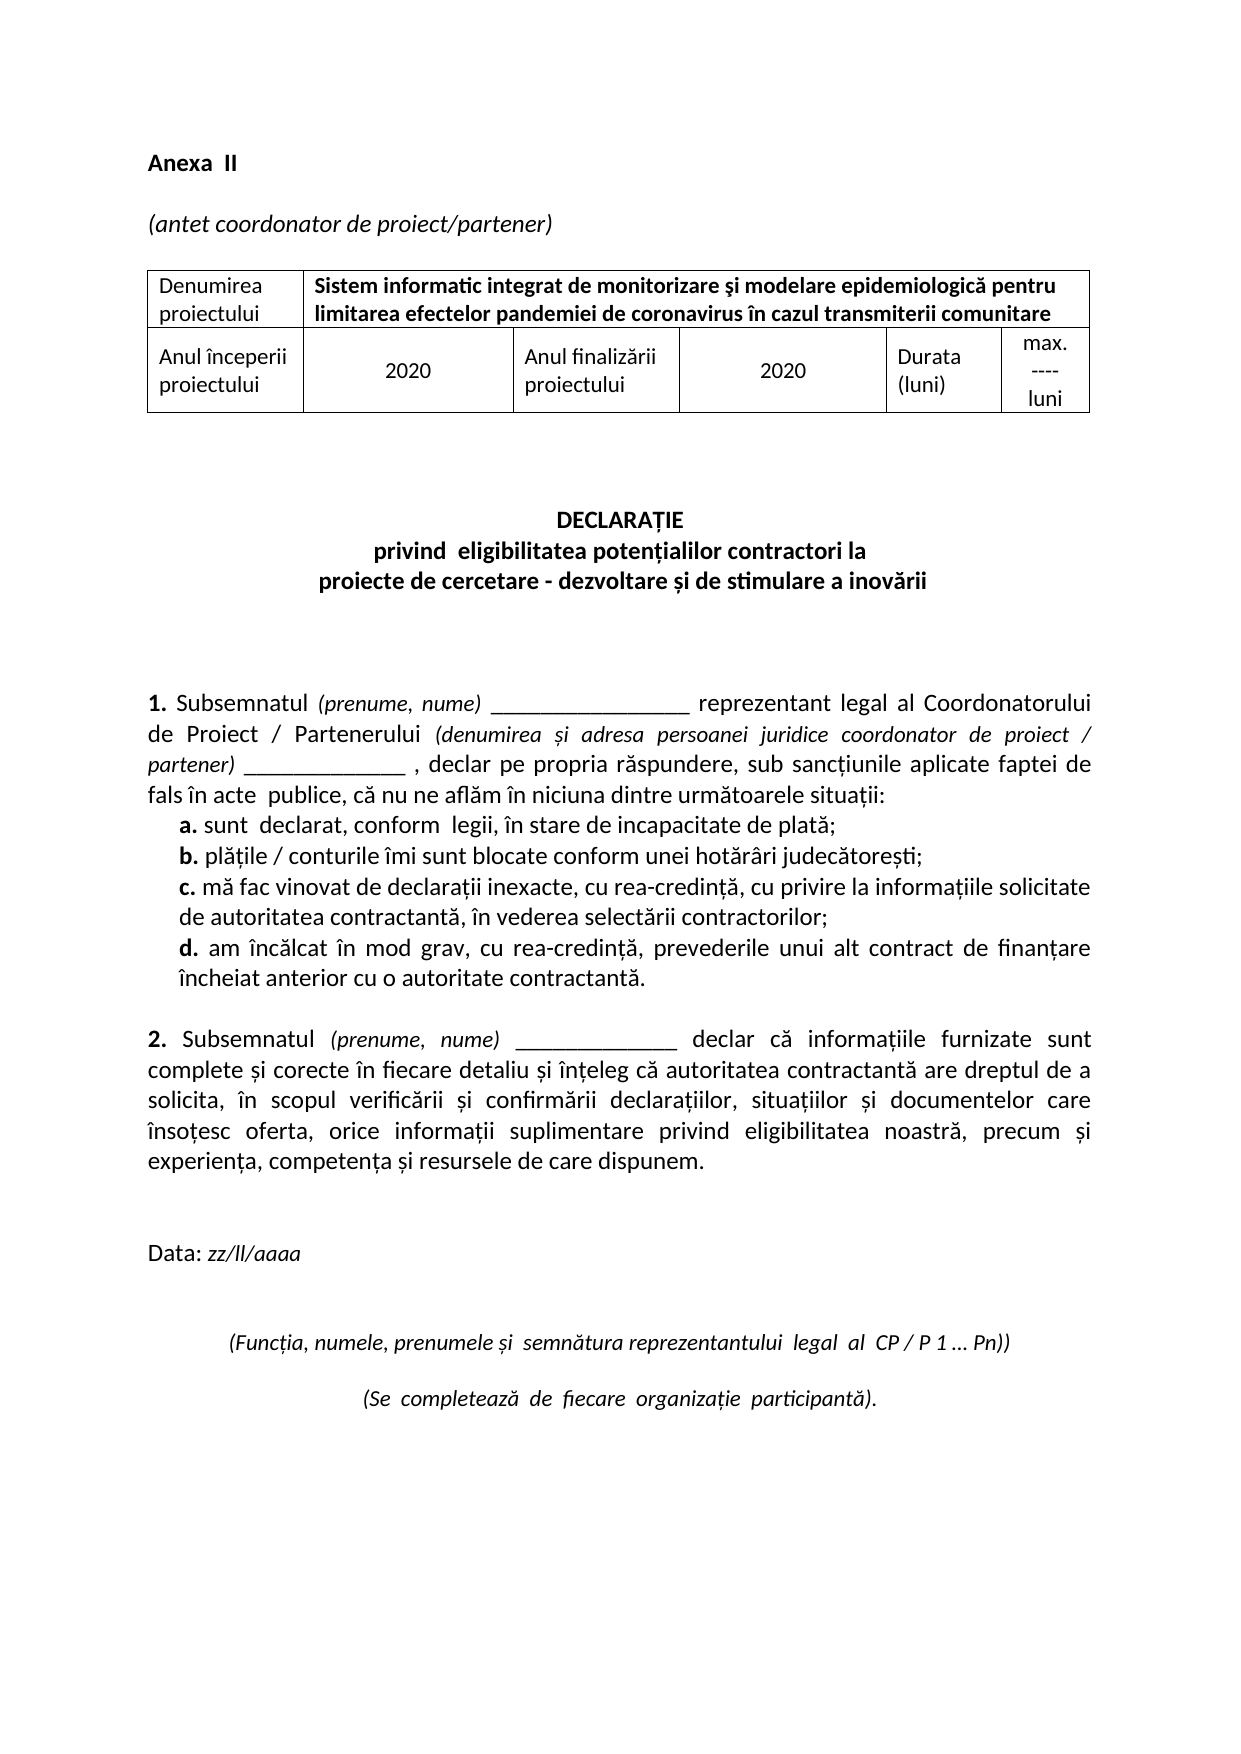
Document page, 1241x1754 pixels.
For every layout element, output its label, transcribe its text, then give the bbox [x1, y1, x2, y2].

table_header Denumirea proiectului [148, 271, 303, 327]
text d. am încălcat în mod grav, cu rea-credinţă, prevederile unui alt contract de finanţare încheiat anterior cu o autoritate contractantă. [179, 932, 1093, 993]
text c. mă fac vinovat de declaraţii inexacte, cu rea-credinţă, cu privire la informaţiile solicitate de autoritatea contractantă, în vederea selectării contractorilor; [179, 871, 1093, 932]
text (Se completează de fiecare organizaţie participantă). [148, 1384, 1093, 1413]
table_cell Durata (luni) [887, 328, 1001, 412]
table_cell Anul începerii proiectului [148, 328, 303, 412]
table_cell 2020 [304, 328, 513, 412]
text privind eligibilitatea potenţialilor contractori la [148, 535, 1093, 566]
text DECLARAŢIE [148, 504, 1093, 535]
text proiecte de cercetare - dezvoltare şi de stimulare a inovării [148, 566, 1093, 596]
table_header Sistem informatic integrat de monitorizare şi modelare epidemiologică pentru limitarea efectelor pandemiei de coronavirus în cazul transmiterii comunitare [304, 271, 1089, 327]
subtitle Anexa II [148, 148, 1093, 178]
text (antet coordonator de proiect/partener) [148, 209, 1093, 239]
text Data: zz/ll/aaaa [148, 1237, 1093, 1267]
text 1. Subsemnatul (prenume, nume) ________________ reprezentant legal al Coordonatorului de Proiect / Partenerului (denumirea şi adresa persoanei juridice coordonator de proiect / partener) _____________ , declar pe propria răspundere, sub sancţiunile aplicate faptei de fals în acte publice, că nu ne aflăm în niciuna dintre următoarele situaţii: [148, 688, 1093, 810]
text b. plăţile / conturile îmi sunt blocate conform unei hotărâri judecătoreşti; [179, 840, 1093, 871]
text (Funcţia, numele, prenumele şi semnătura reprezentantului legal al CP / P 1 … Pn)) [148, 1328, 1093, 1357]
table_cell max. ---- luni [1002, 328, 1089, 412]
table_cell 2020 [680, 328, 886, 412]
text a. sunt declarat, conform legii, în stare de incapacitate de plată; [179, 810, 1093, 840]
table_cell Anul finalizării proiectului [514, 328, 679, 412]
text 2. Subsemnatul (prenume, nume) _____________ declar că informaţiile furnizate sunt complete şi corecte în fiecare detaliu şi înţeleg că autoritatea contractantă are dreptul de a solicita, în scopul verificării şi confirmării declaraţiilor, situaţiilor şi documentelor care însoţesc oferta, orice informaţii suplimentare privind eligibilitatea noastră, precum şi experienţa, competenţa şi resursele de care dispunem. [148, 1023, 1093, 1176]
